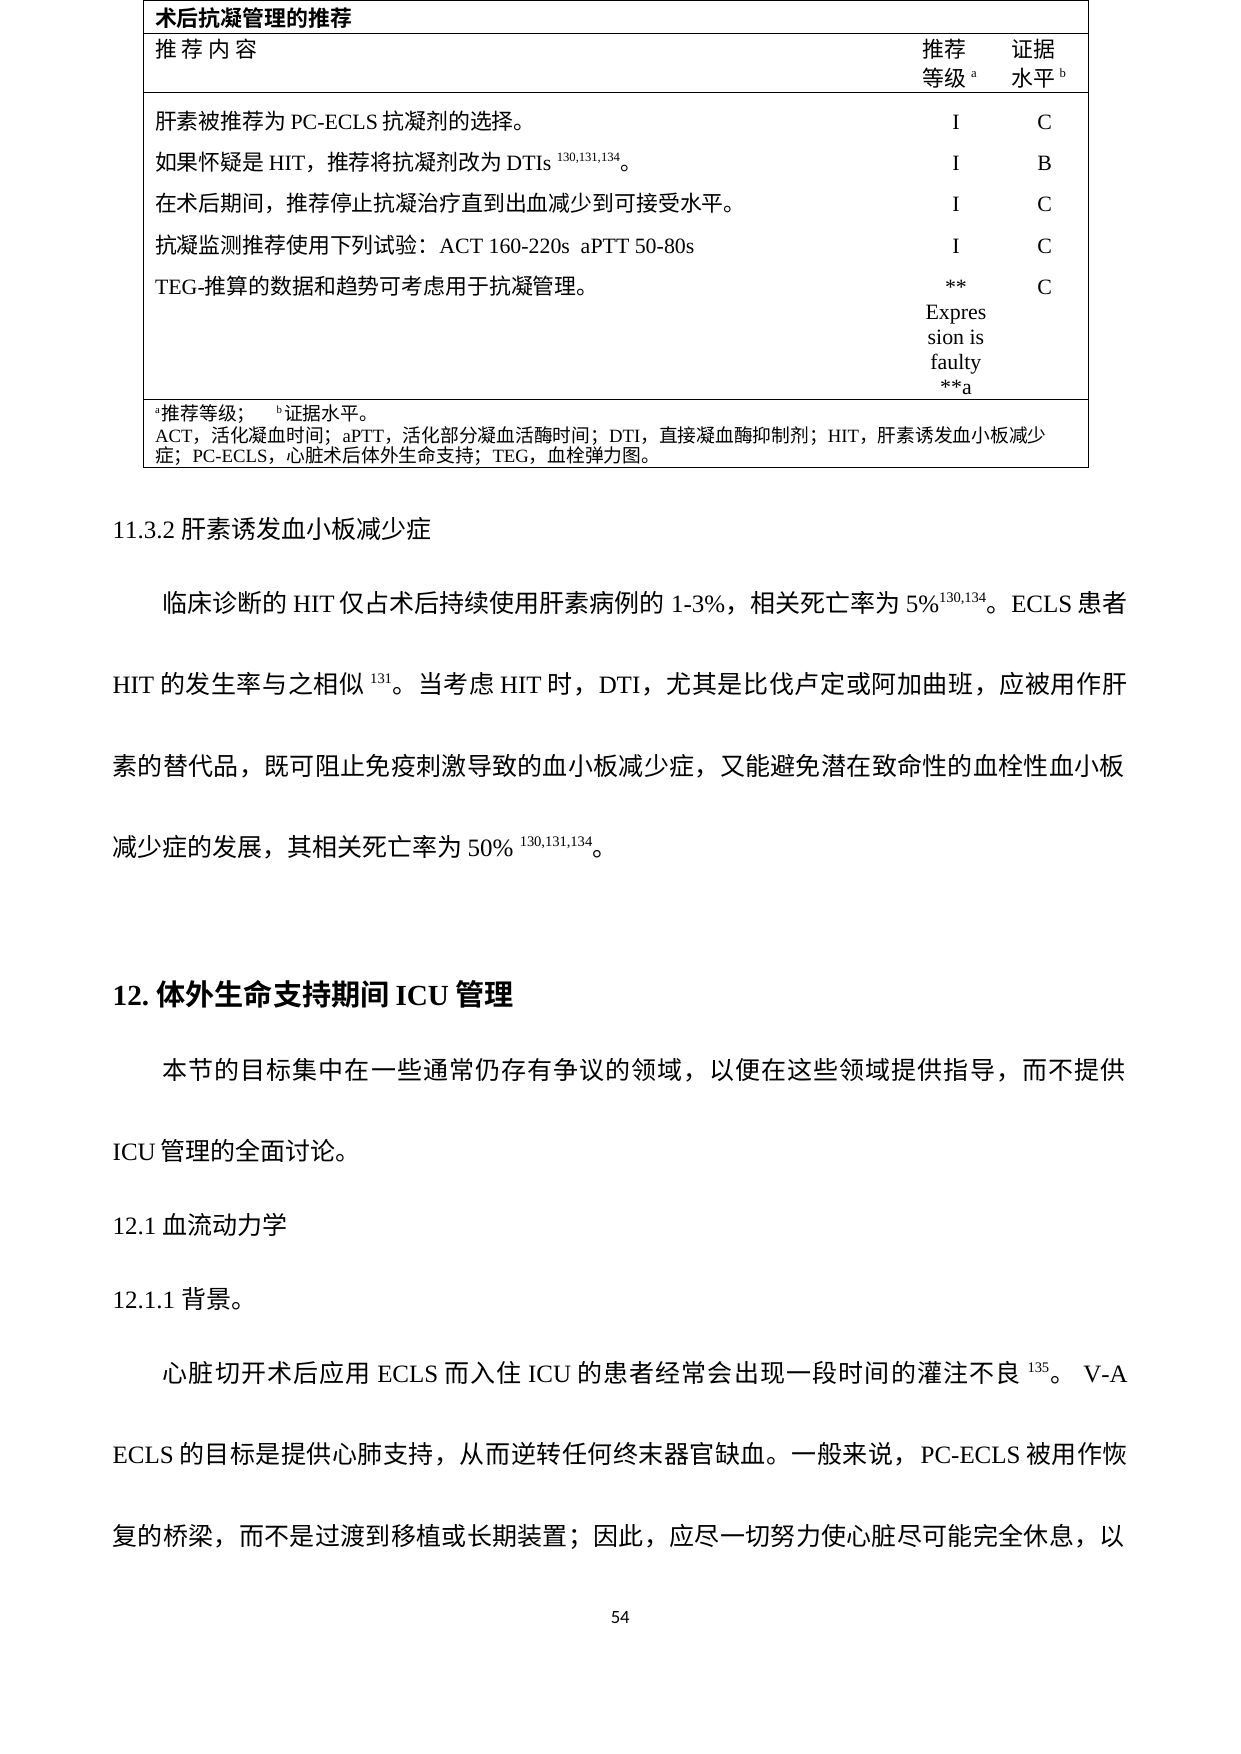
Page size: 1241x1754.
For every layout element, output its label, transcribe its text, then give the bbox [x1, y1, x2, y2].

table_cell C [1000, 176, 1088, 217]
table_cell I [911, 93, 1000, 134]
table_cell C [1000, 258, 1088, 399]
table_cell I [911, 176, 1000, 217]
table_cell 抗凝监测推荐使用下列试验：ACT 160-220s aPTT 50-80s [144, 217, 911, 258]
table_cell 在术后期间，推荐停止抗凝治疗直到出血减少到可接受水平。 [144, 176, 911, 217]
table_cell C [1000, 217, 1088, 258]
text 12.1 血流动力学 [112, 1191, 1128, 1256]
table_cell C [1000, 93, 1088, 134]
table_cell IIa [911, 258, 1000, 399]
table_cell 肝素被推荐为PC-ECLS抗凝剂的选择。 [144, 93, 911, 134]
text 11.3.2 肝素诱发血小板减少症 [112, 162, 1128, 560]
text 12. 体外生命支持期间ICU管理 [112, 960, 1128, 1025]
table_cell 推 荐 内 容 [144, 34, 911, 92]
table_header 术后抗凝管理的推荐 [144, 1, 1088, 33]
table_cell 如果怀疑是HIT，推荐将抗凝剂改为DTIs 130,131,134。 [144, 134, 911, 176]
text 本节的目标集中在一些通常仍存有争议的领域，以便在这些领域提供指导，而不提供ICU管理的全面讨论。 [112, 1036, 1128, 1182]
text 临床诊断的HIT仅占术后持续使用肝素病例的1-3%，相关死亡率为5%130,134。ECLS患者HIT的发生率与之相似131。当考虑HIT时，DTI，尤其是比伐卢定或阿加曲班，应被用作肝素的替代品，既可阻止免疫刺激导致的血小板减少症，又能避免潜在致命性的血栓性血小板减少症的发展，其相关死亡率为50% 130,131,134。 [112, 569, 1128, 878]
table_cell 证据 水平b [1000, 34, 1088, 92]
table_cell TEG-推算的数据和趋势可考虑用于抗凝管理。 [144, 258, 911, 399]
text 12.1.1 背景。 [112, 1265, 1128, 1330]
table_cell B [1000, 134, 1088, 176]
table_cell ACT，活化凝血时间；aPTT，活化部分凝血活酶时间；DTI，直接凝血酶抑制剂；HIT，肝素诱发血小板减少症；PC-ECLS，心脏术后体外生命支持；TEG，血栓弹力图。 [144, 425, 1088, 467]
table_cell a推荐等级； b证据水平。 [144, 400, 1088, 425]
table_cell I [911, 134, 1000, 176]
table_cell I [911, 217, 1000, 258]
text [112, 1339, 1128, 1567]
table_cell 推荐 等级a [911, 34, 1000, 92]
